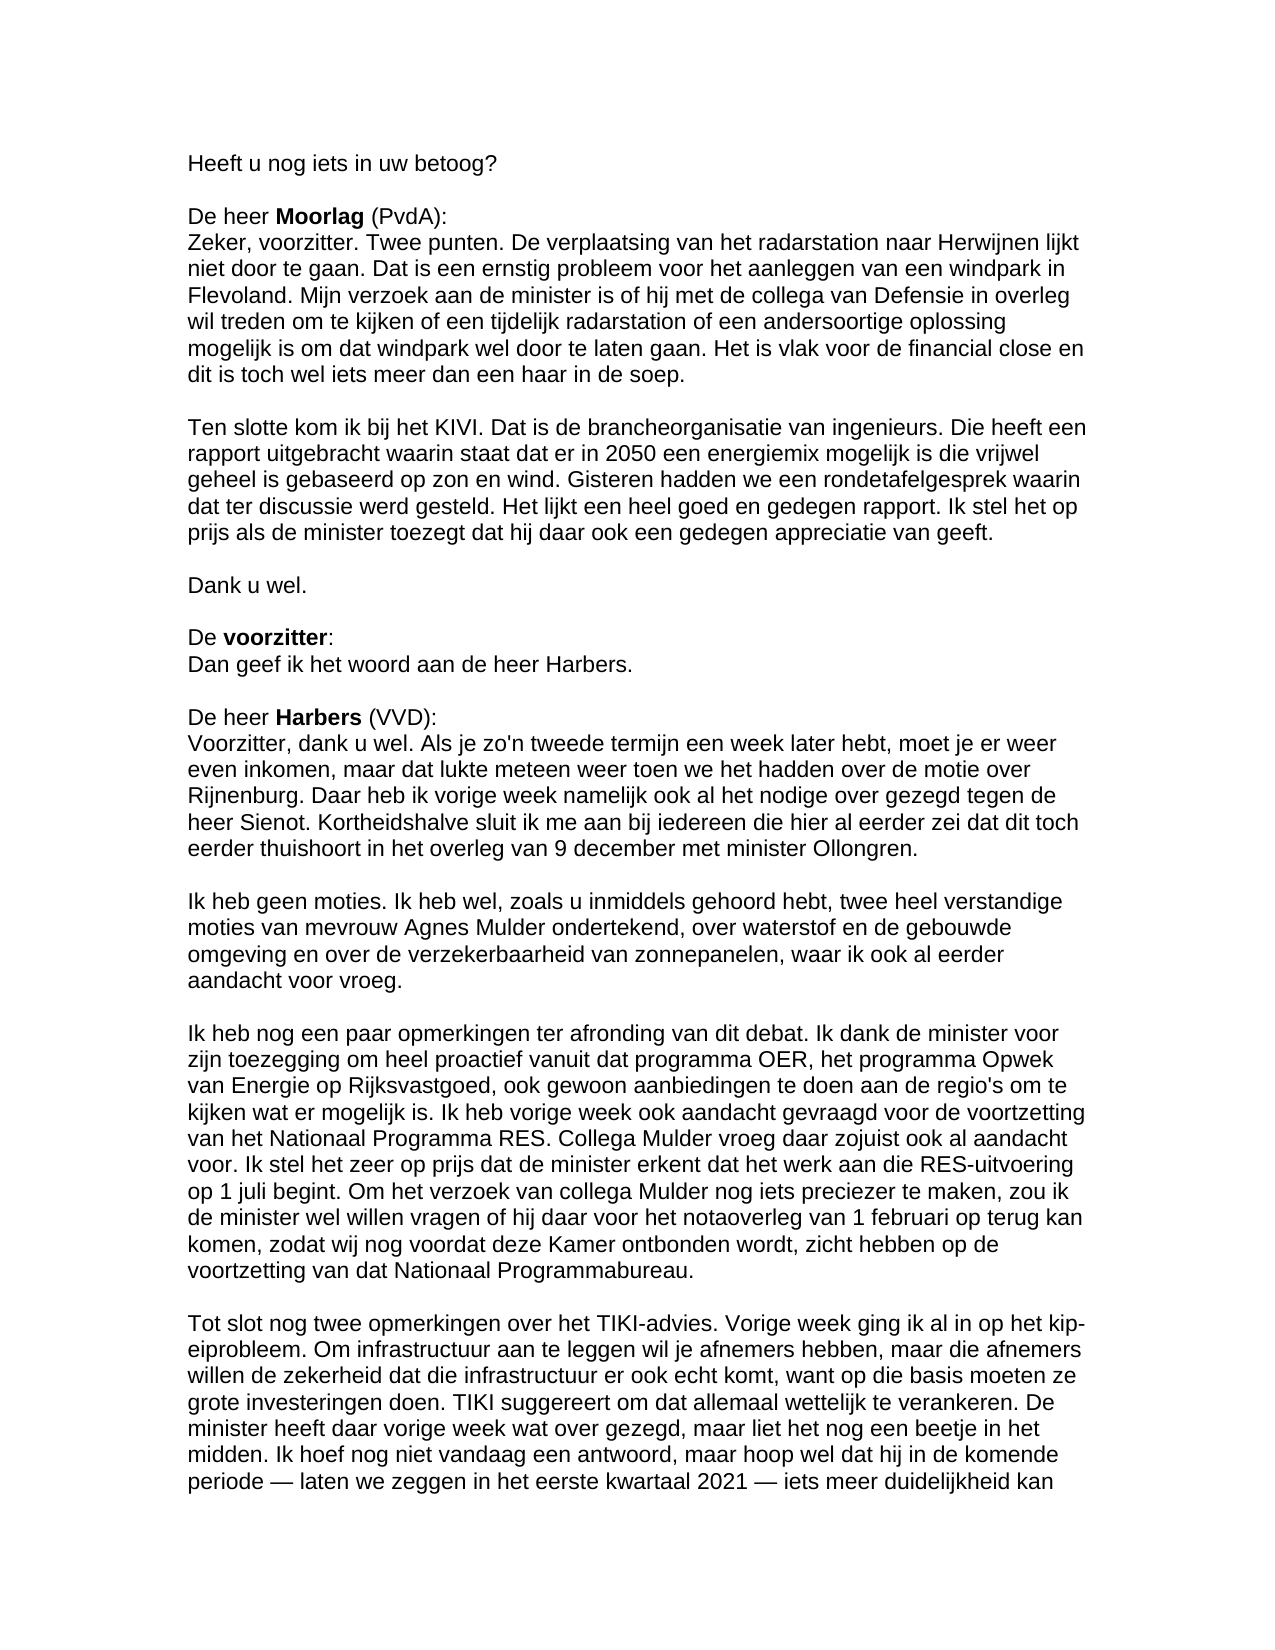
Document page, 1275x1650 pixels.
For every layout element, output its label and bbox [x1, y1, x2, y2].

text [187, 150, 1087, 1494]
